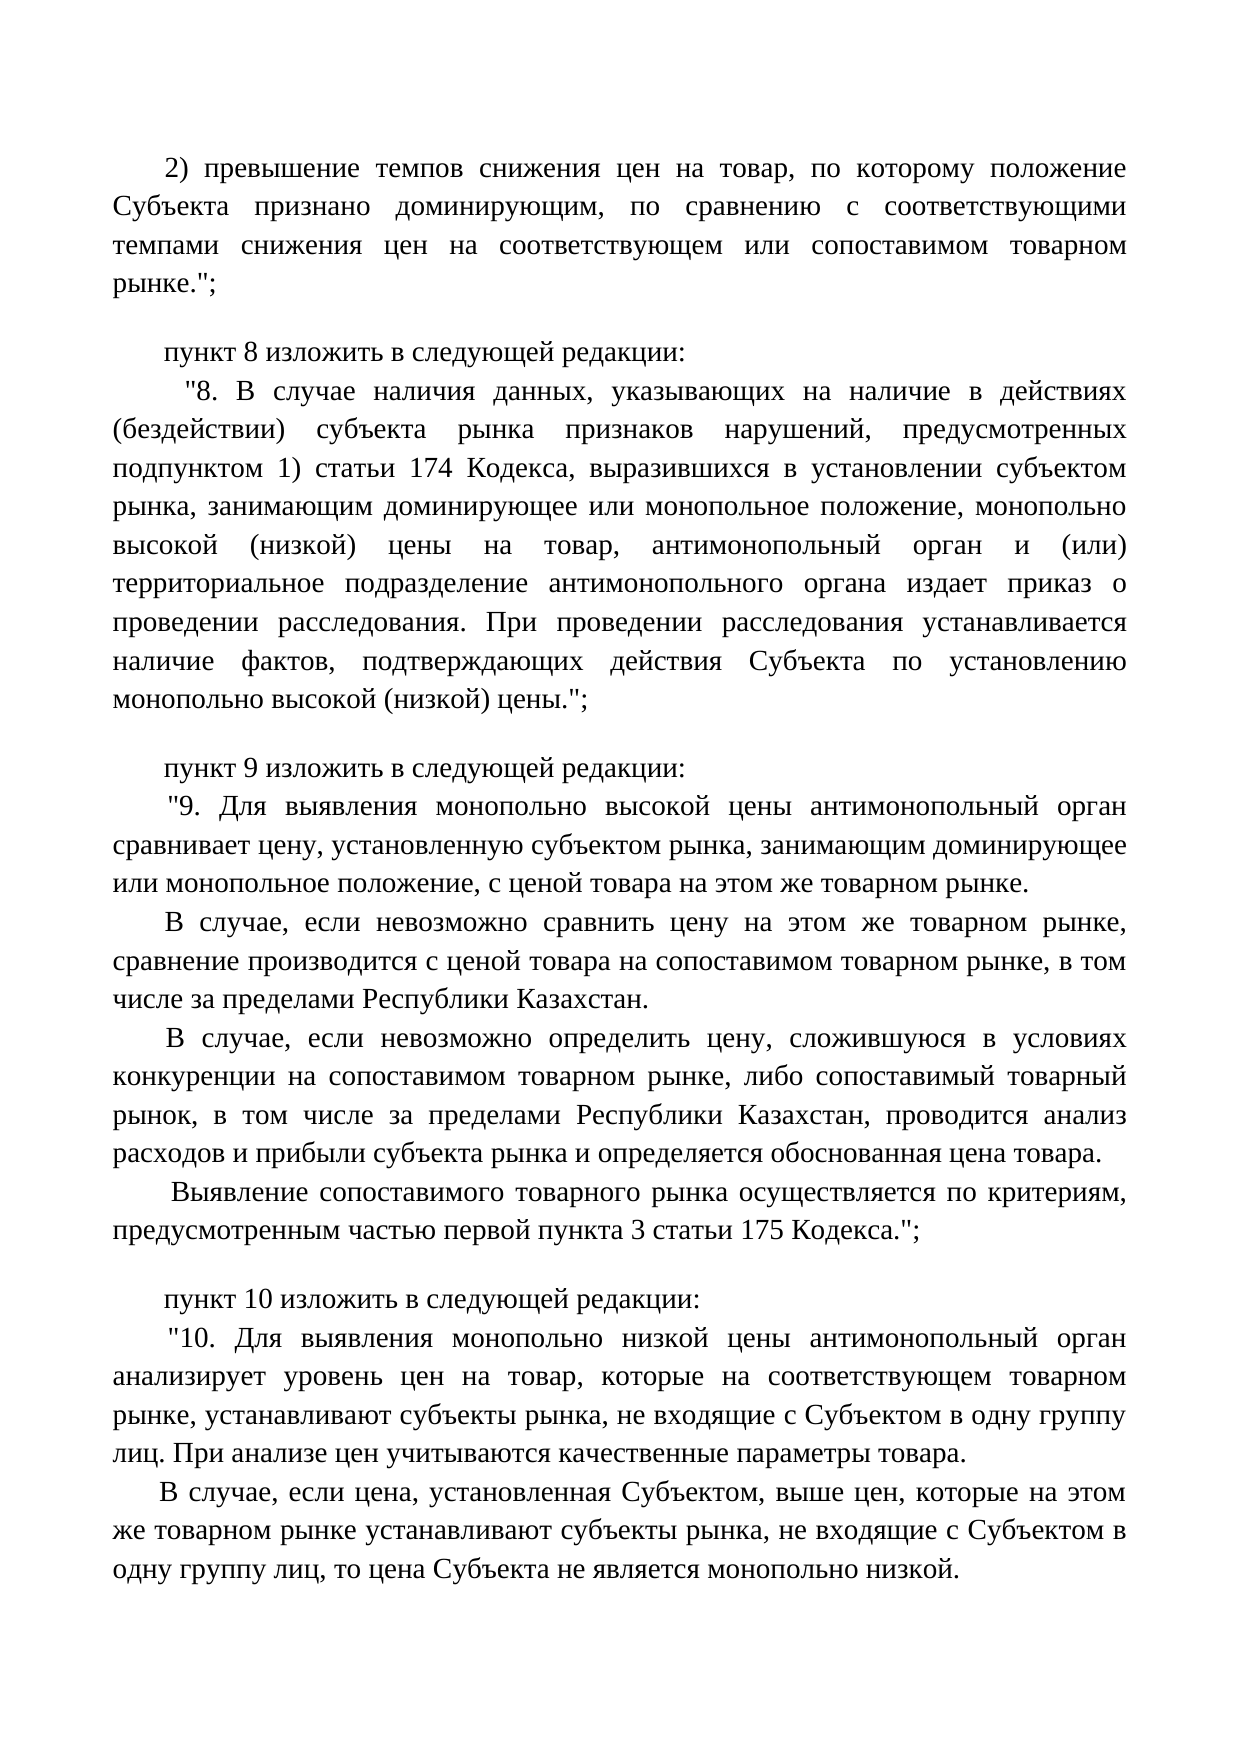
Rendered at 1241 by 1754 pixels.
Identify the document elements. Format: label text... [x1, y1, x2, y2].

text В случае, если цена, установленная Субъектом, выше цен, которые на этом же товарном рынке устанавливают субъекты рынка, не входящие с Субъектом в одну группу лиц, то цена Субъекта не является монопольно низкой. [112, 1474, 1128, 1584]
text "8. В случае наличия данных, указывающих на наличие в действиях (бездействии) субъекта рынка признаков нарушений, предусмотренных подпунктом 1) статьи 174 Кодекса, выразившихся в установлении субъектом рынка, занимающим доминирующее или монопольное положение, монопольно высокой (низкой) цены на товар, антимонопольный орган и (или) территориальное подразделение антимонопольного органа издает приказ о проведении расследования. При проведении расследования устанавливается наличие фактов, подтверждающих действия Субъекта по установлению монопольно высокой (низкой) цены."; [112, 373, 1128, 715]
text пункт 8 изложить в следующей редакции: [112, 334, 1128, 368]
text Выявление сопоставимого товарного рынка осуществляется по критериям, предусмотренным частью первой пункта 3 статьи 175 Кодекса."; [112, 1174, 1128, 1246]
text пункт 10 изложить в следующей редакции: [112, 1281, 1128, 1315]
text В случае, если невозможно сравнить цену на этом же товарном рынке, сравнение производится с ценой товара на сопоставимом товарном рынке, в том числе за пределами Республики Казахстан. [112, 904, 1128, 1015]
text 2) превышение темпов снижения цен на товар, по которому положение Субъекта признано доминирующим, по сравнению с соответствующими темпами снижения цен на соответствующем или сопоставимом товарном рынке."; [112, 150, 1128, 299]
text "9. Для выявления монопольно высокой цены антимонопольный орган сравнивает цену, установленную субъектом рынка, занимающим доминирующее или монопольное положение, с ценой товара на этом же товарном рынке. [112, 788, 1128, 899]
text В случае, если невозможно определить цену, сложившуюся в условиях конкуренции на сопоставимом товарном рынке, либо сопоставимый товарный рынок, в том числе за пределами Республики Казахстан, проводится анализ расходов и прибыли субъекта рынка и определяется обоснованная цена товара. [112, 1020, 1128, 1169]
text пункт 9 изложить в следующей редакции: [112, 750, 1128, 783]
text "10. Для выявления монопольно низкой цены антимонопольный орган анализирует уровень цен на товар, которые на соответствующем товарном рынке, устанавливают субъекты рынка, не входящие с Субъектом в одну группу лиц. При анализе цен учитываются качественные параметры товара. [112, 1320, 1128, 1469]
